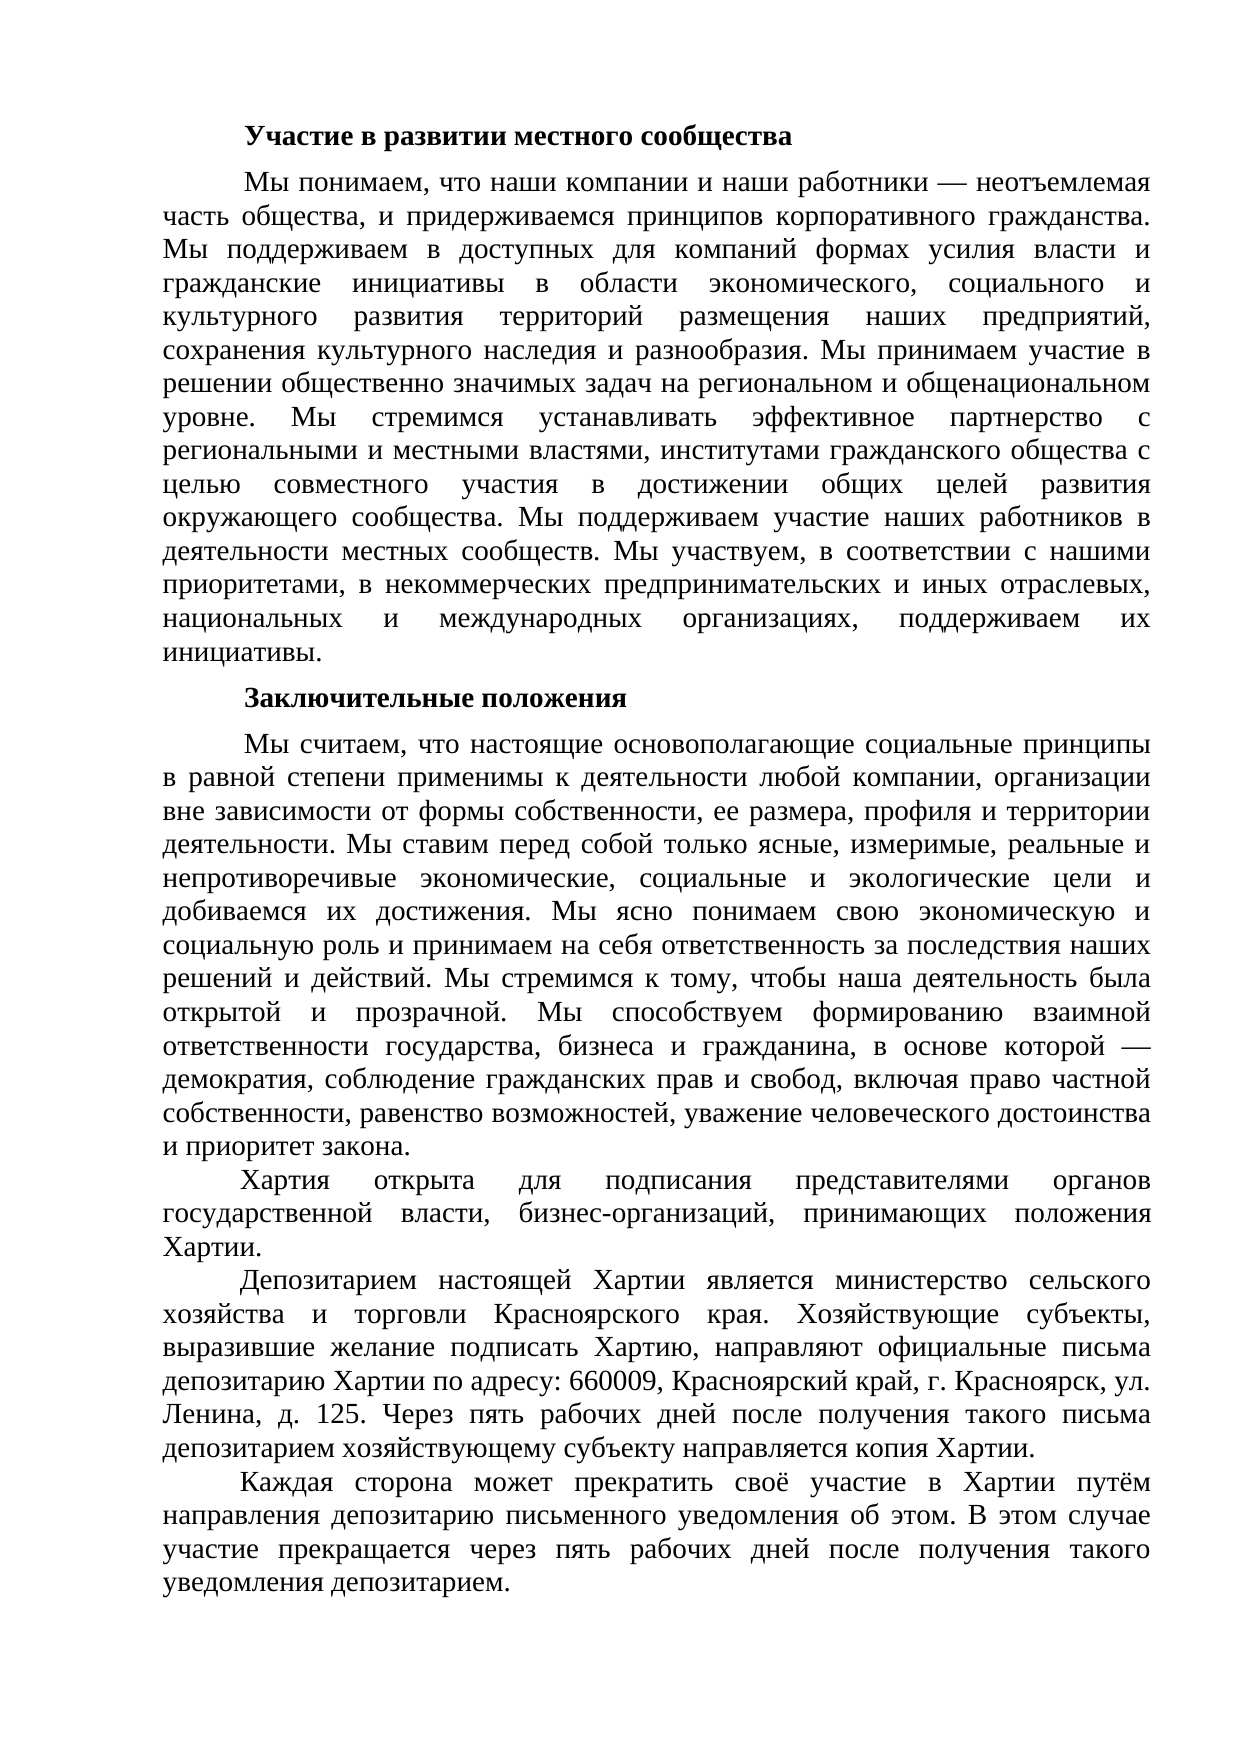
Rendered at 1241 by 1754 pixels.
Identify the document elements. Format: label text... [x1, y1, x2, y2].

text Участие в развитии местного сообщества [162, 118, 1152, 152]
text Хартия открыта для подписания представителями органов государственной власти, бизнес-организаций, принимающих положения Хартии. [162, 1162, 1152, 1262]
text Мы считаем, что настоящие основополагающие социальные принципы в равной степени применимы к деятельности любой компании, организации вне зависимости от формы собственности, ее размера, профиля и территории деятельности. Мы ставим перед собой только ясные, измеримые, реальные и непротиворечивые экономические, социальные и экологические цели и добиваемся их достижения. Мы ясно понимаем свою экономическую и социальную роль и принимаем на себя ответственность за последствия наших решений и действий. Мы стремимся к тому, чтобы наша деятельность была открытой и прозрачной. Мы способствуем формированию взаимной ответственности государства, бизнеса и гражданина, в основе которой — демократия, соблюдение гражданских прав и свобод, включая право частной собственности, равенство возможностей, уважение человеческого достоинства и приоритет закона. [162, 726, 1152, 1162]
text Каждая сторона может прекратить своё участие в Хартии путём направления депозитарию письменного уведомления об этом. В этом случае участие прекращается через пять рабочих дней после получения такого уведомления депозитарием. [162, 1464, 1152, 1598]
text Депозитарием настоящей Хартии является министерство сельского хозяйства и торговли Красноярского края. Хозяйствующие субъекты, выразившие желание подписать Хартию, направляют официальные письма депозитарию Хартии по адресу: 660009, Красноярский край, г. Красноярск, ул. Ленина, д. 125. Через пять рабочих дней после получения такого письма депозитарием хозяйствующему субъекту направляется копия Хартии. [162, 1262, 1152, 1464]
text Мы понимаем, что наши компании и наши работники — неотъемлемая часть общества, и придерживаемся принципов корпоративного гражданства. Мы поддерживаем в доступных для компаний формах усилия власти и гражданские инициативы в области экономического, социального и культурного развития территорий размещения наших предприятий, сохранения культурного наследия и разнообразия. Мы принимаем участие в решении общественно значимых задач на региональном и общенациональном уровне. Мы стремимся устанавливать эффективное партнерство с региональными и местными властями, институтами гражданского общества с целью совместного участия в достижении общих целей развития окружающего сообщества. Мы поддерживаем участие наших работников в деятельности местных сообществ. Мы участвуем, в соответствии с нашими приоритетами, в некоммерческих предпринимательских и иных отраслевых, национальных и международных организациях, поддерживаем их инициативы. [162, 164, 1152, 667]
text Заключительные положения [162, 680, 1152, 713]
